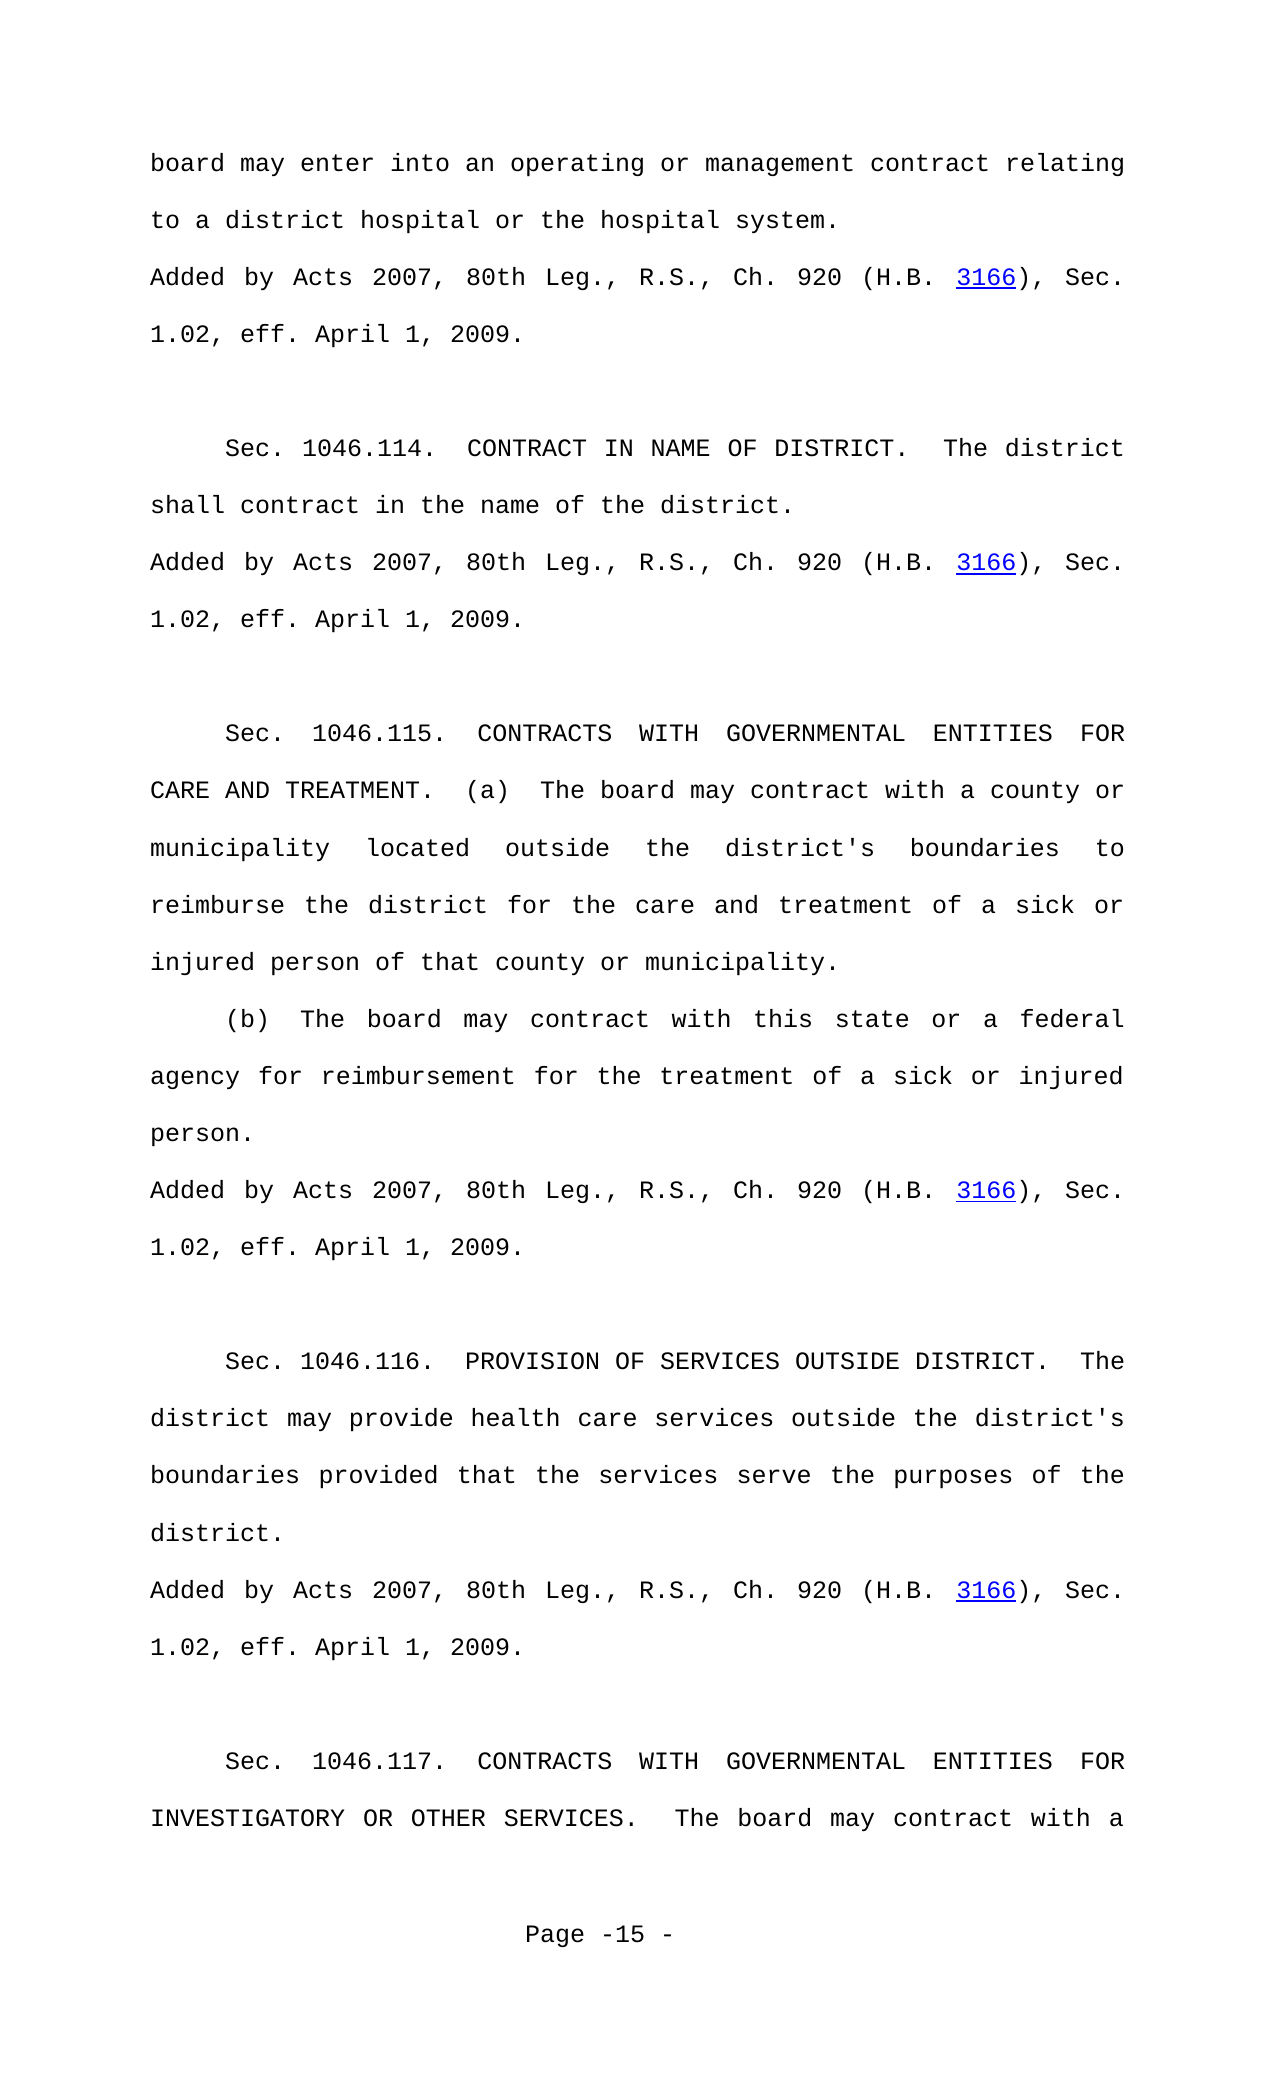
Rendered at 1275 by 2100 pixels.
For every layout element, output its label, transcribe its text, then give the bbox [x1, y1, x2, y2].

text Added by Acts 2007, 80th Leg., R.S., Ch. 920 (H.B. 3166), Sec. 1.02, eff. April 1, 2009. [150, 1177, 1125, 1263]
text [150, 1748, 1125, 1834]
text Added by Acts 2007, 80th Leg., R.S., Ch. 920 (H.B. 3166), Sec. 1.02, eff. April 1, 2009. [150, 1577, 1125, 1663]
text Added by Acts 2007, 80th Leg., R.S., Ch. 920 (H.B. 3166), Sec. 1.02, eff. April 1, 2009. [150, 264, 1125, 350]
text Sec. 1046.114. CONTRACT IN NAME OF DISTRICT. The district shall contract in the name of the district. [150, 435, 1125, 521]
text Sec. 1046.115. CONTRACTS WITH GOVERNMENTAL ENTITIES FOR CARE AND TREATMENT. (a) The board may contract with a county or municipality located outside the district's boundaries to reimburse the district for the care and treatment of a sick or injured person of that county or municipality. [150, 721, 1125, 978]
text Added by Acts 2007, 80th Leg., R.S., Ch. 920 (H.B. 3166), Sec. 1.02, eff. April 1, 2009. [150, 549, 1125, 635]
text (b) The board may contract with this state or a federal agency for reimbursement for the treatment of a sick or injured person. [150, 1006, 1125, 1149]
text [150, 150, 1125, 236]
text Sec. 1046.116. PROVISION OF SERVICES OUTSIDE DISTRICT. The district may provide health care services outside the district's boundaries provided that the services serve the purposes of the district. [150, 1349, 1125, 1548]
